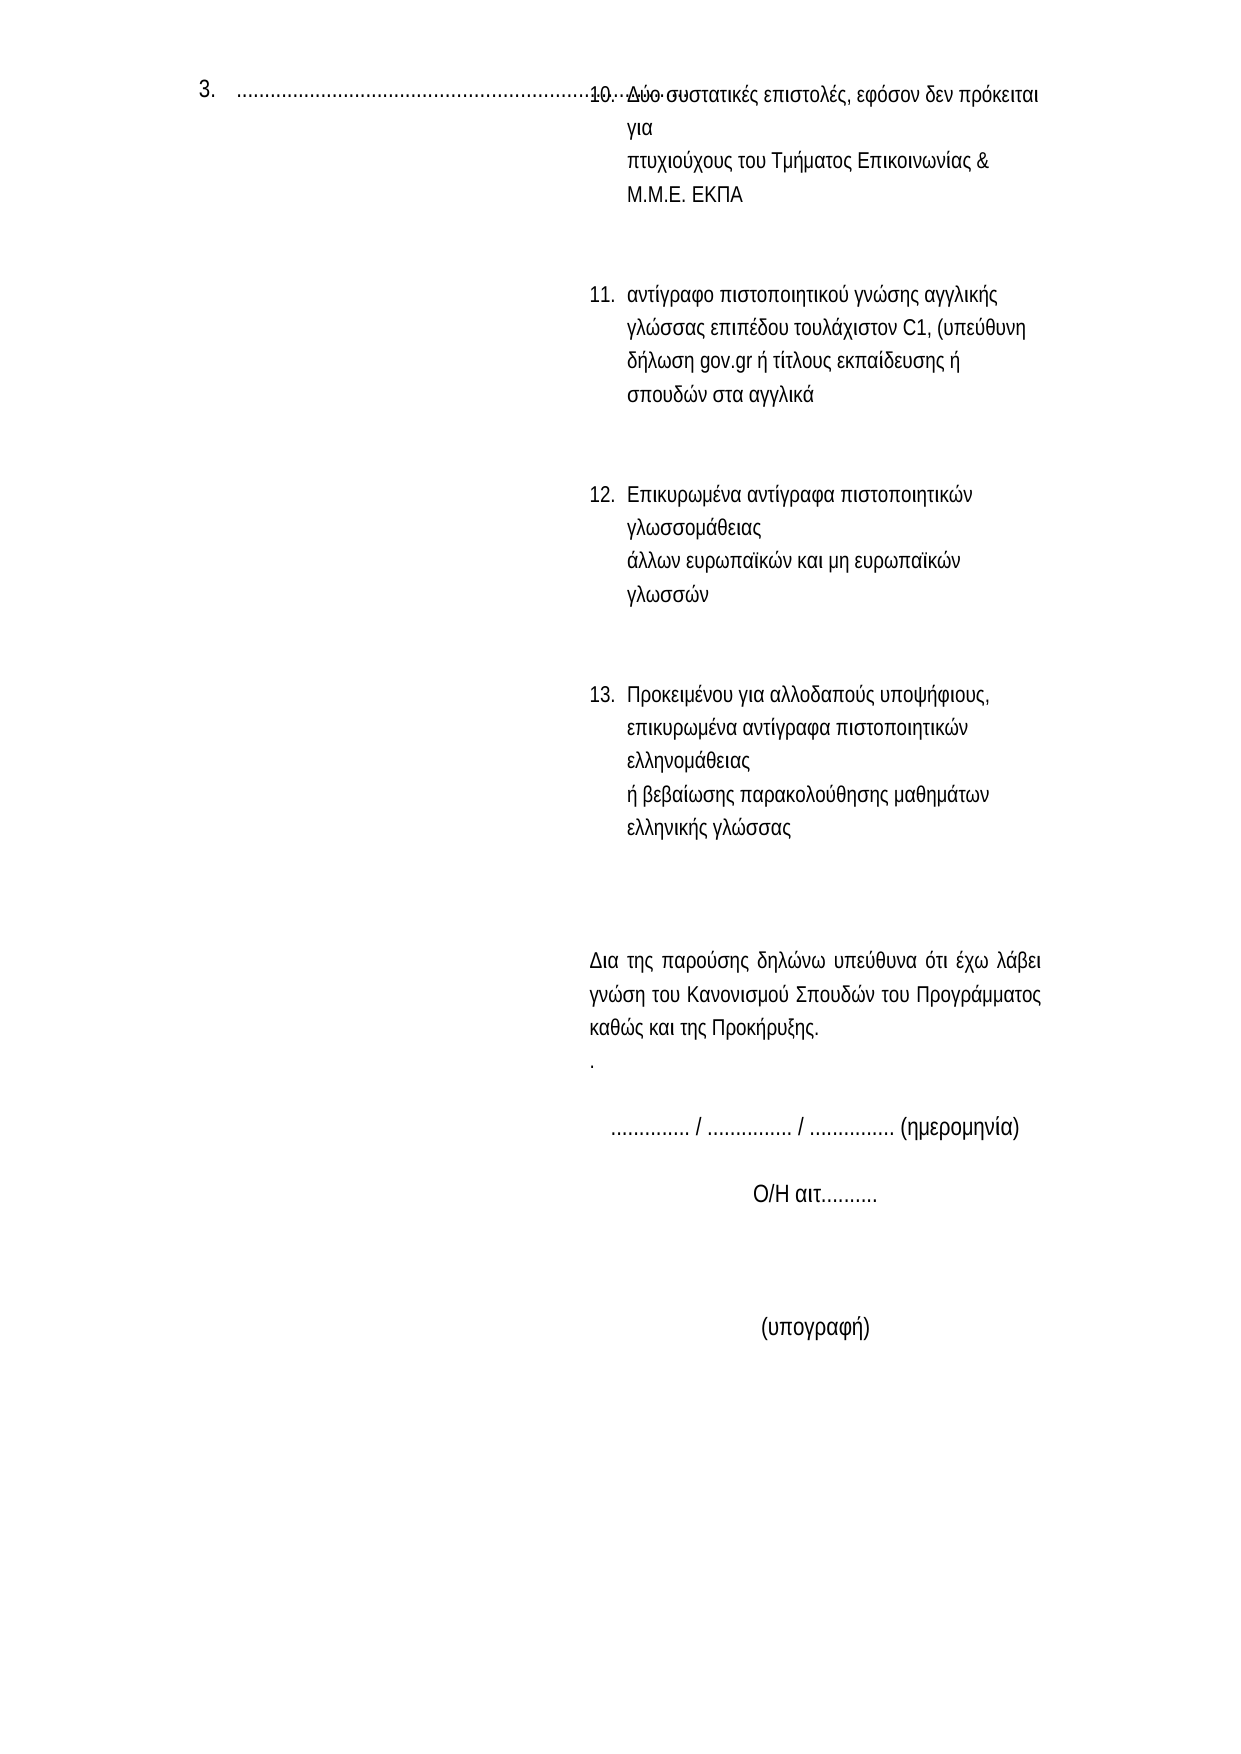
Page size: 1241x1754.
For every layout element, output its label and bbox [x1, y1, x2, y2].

table_header [578, 74, 1053, 1341]
table_header [188, 74, 578, 1341]
